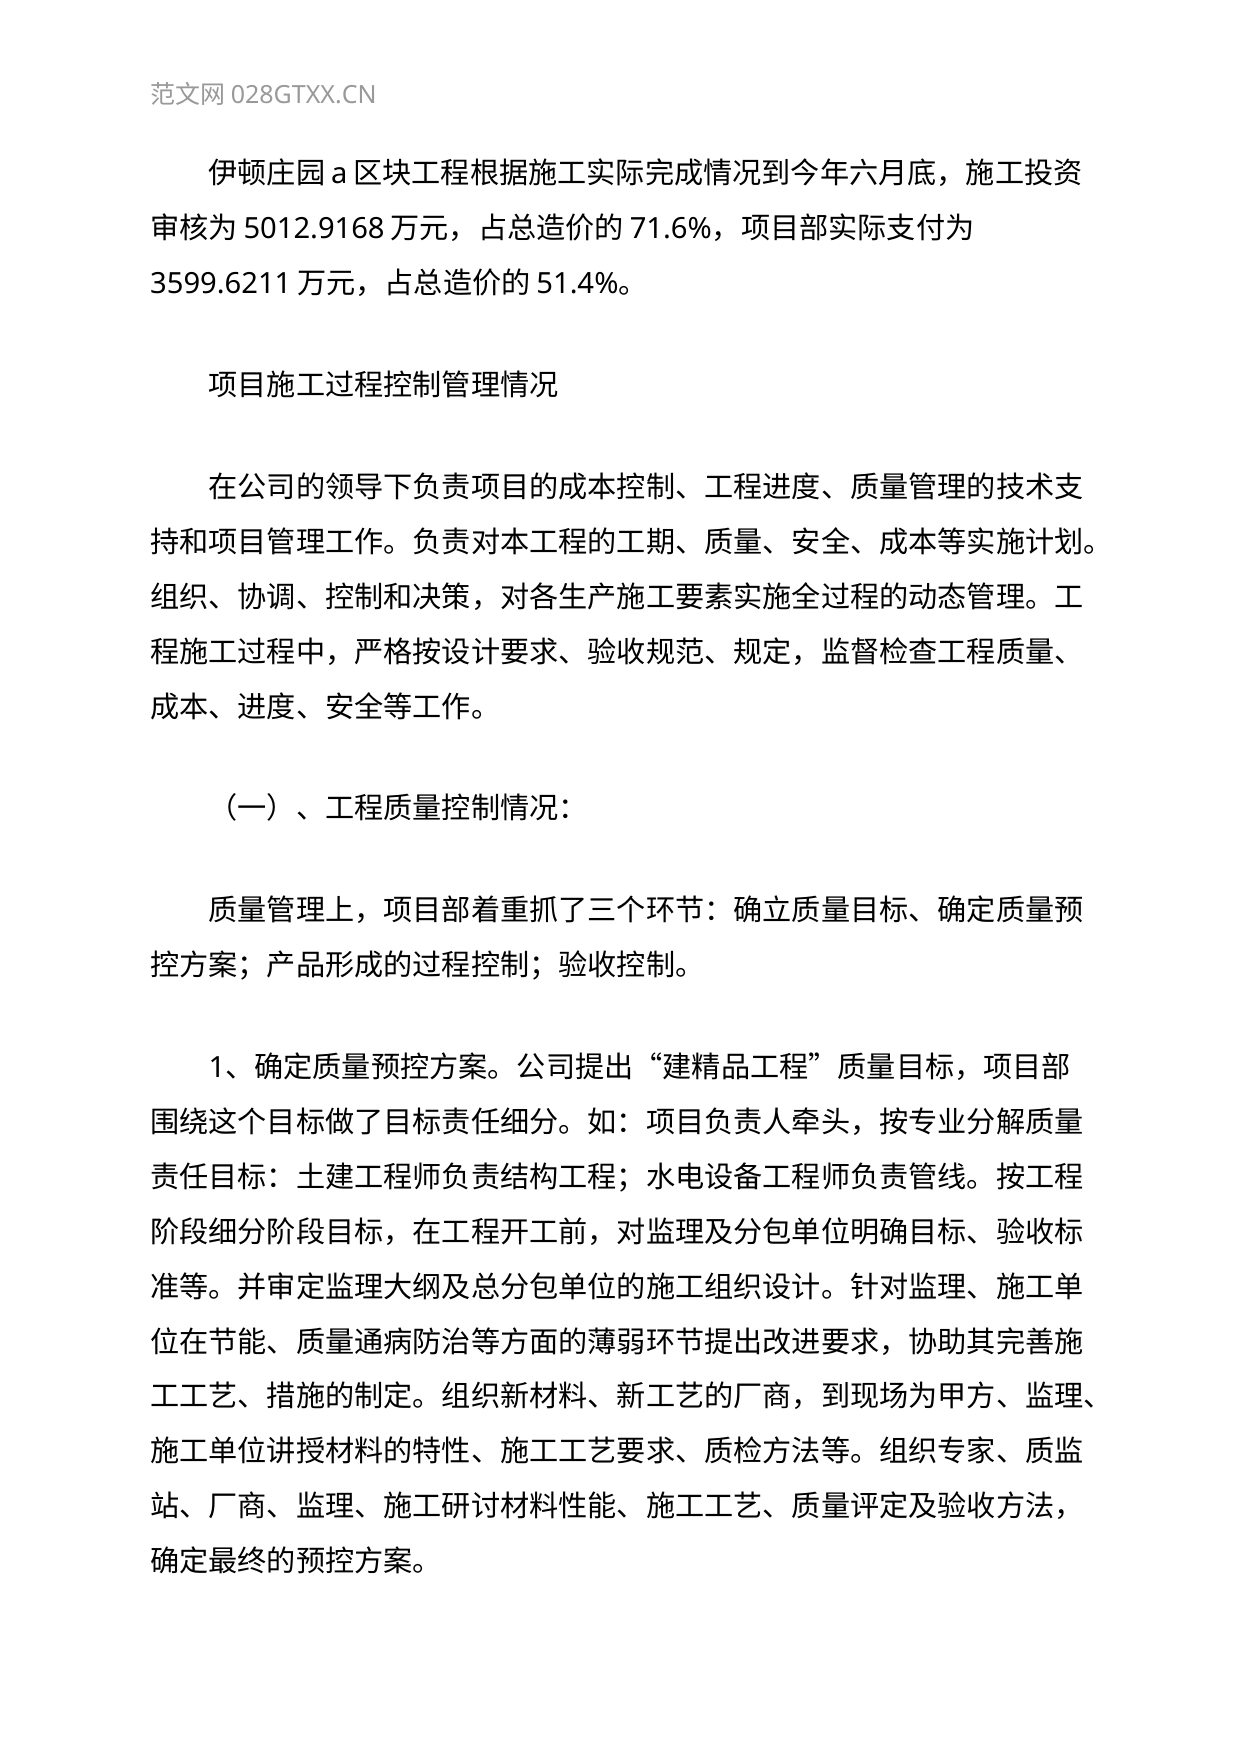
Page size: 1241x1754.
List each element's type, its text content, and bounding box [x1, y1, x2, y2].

text 质量管理上，项目部着重抓了三个环节：确立质量目标、确定质量预控方案；产品形成的过程控制；验收控制。 [150, 887, 1090, 984]
text 伊顿庄园a区块工程根据施工实际完成情况到今年六月底，施工投资审核为5012.9168万元，占总造价的71.6%，项目部实际支付为3599.6211万元，占总造价的51.4%。 [150, 150, 1090, 302]
text 在公司的领导下负责项目的成本控制、工程进度、质量管理的技术支持和项目管理工作。负责对本工程的工期、质量、安全、成本等实施计划。组织、协调、控制和决策，对各生产施工要素实施全过程的动态管理。工程施工过程中，严格按设计要求、验收规范、规定，监督检查工程质量、成本、进度、安全等工作。 [150, 464, 1090, 726]
text （一）、工程质量控制情况： [150, 785, 1090, 827]
text 1、确定质量预控方案。公司提出“建精品工程”质量目标，项目部围绕这个目标做了目标责任细分。如：项目负责人牵头，按专业分解质量责任目标：土建工程师负责结构工程；水电设备工程师负责管线。按工程阶段细分阶段目标，在工程开工前，对监理及分包单位明确目标、验收标准等。并审定监理大纲及总分包单位的施工组织设计。针对监理、施工单位在节能、质量通病防治等方面的薄弱环节提出改进要求，协助其完善施工工艺、措施的制定。组织新材料、新工艺的厂商，到现场为甲方、监理、施工单位讲授材料的特性、施工工艺要求、质检方法等。组织专家、质监站、厂商、监理、施工研讨材料性能、施工工艺、质量评定及验收方法，确定最终的预控方案。 [150, 1043, 1090, 1580]
text 项目施工过程控制管理情况 [150, 362, 1090, 404]
